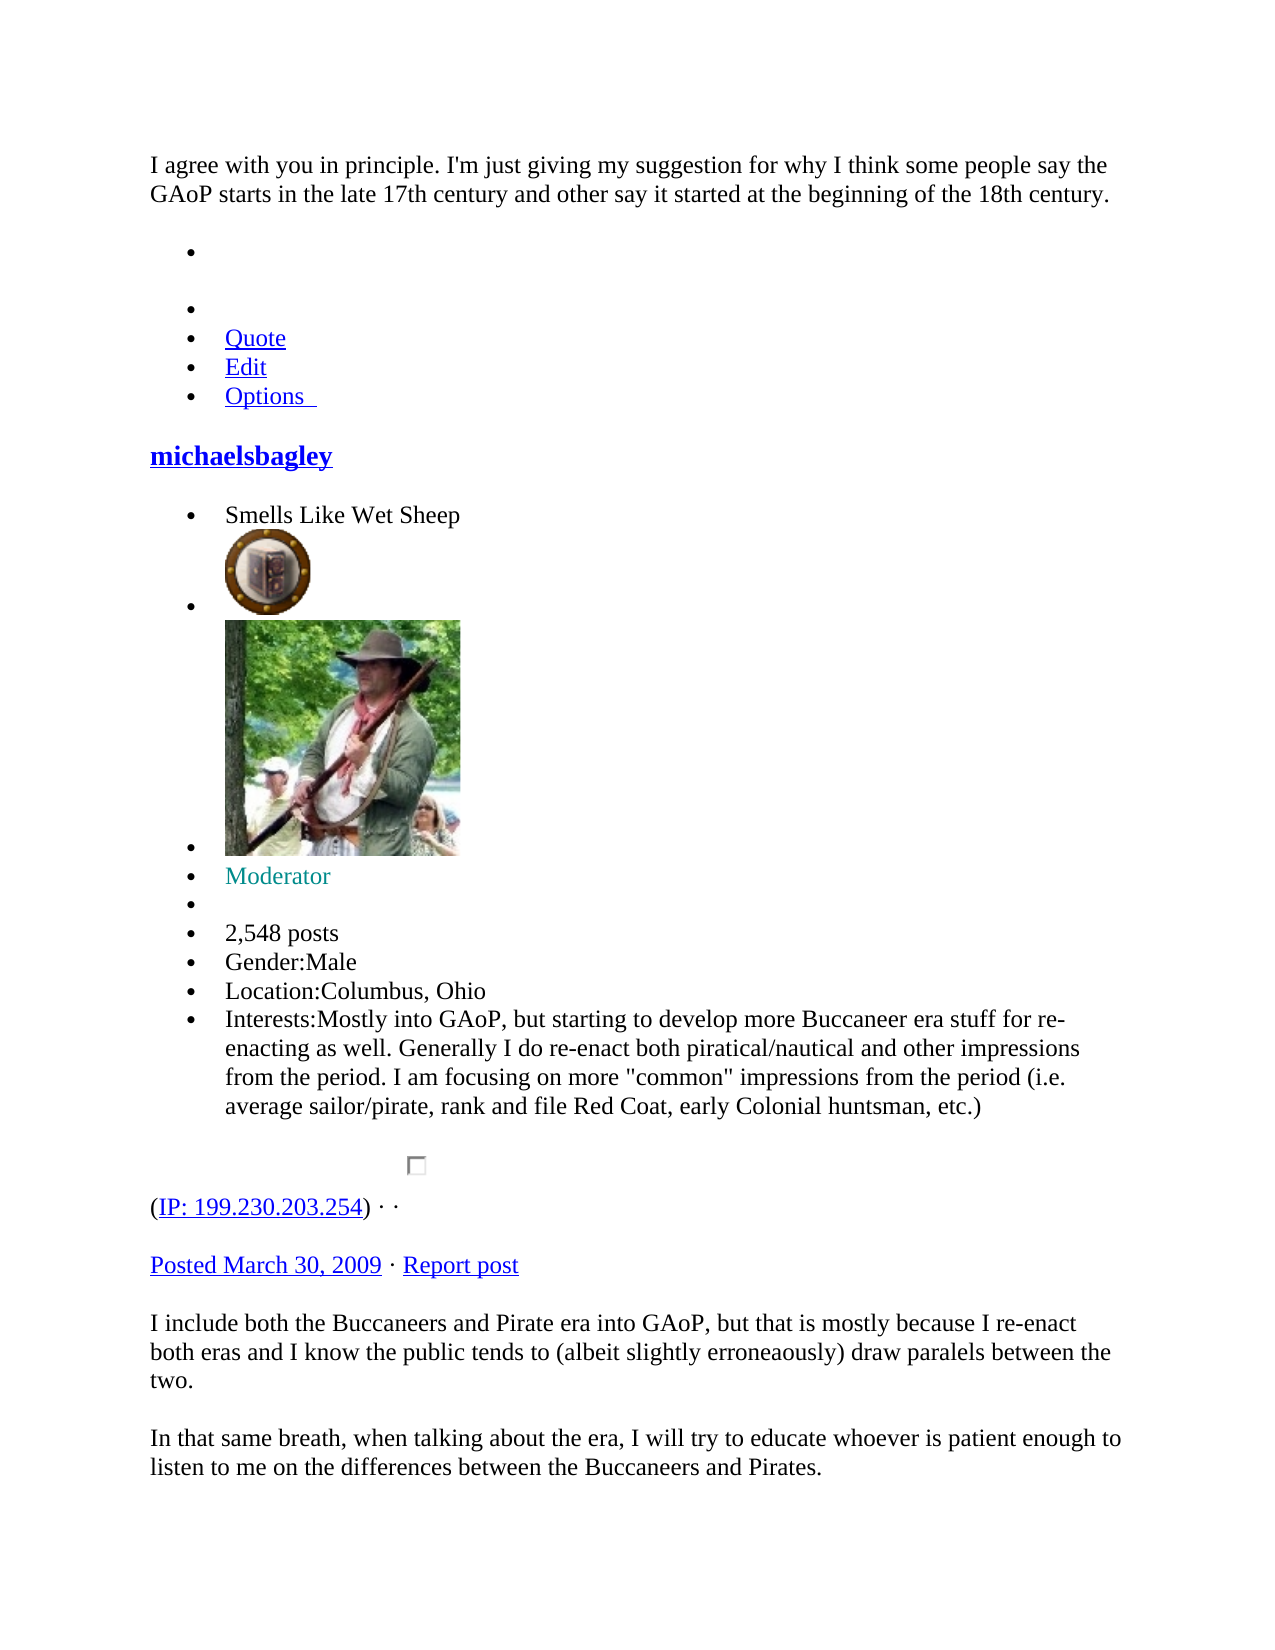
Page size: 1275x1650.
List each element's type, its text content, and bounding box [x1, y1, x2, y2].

text Posted March 30, 2009 · Report post [150, 1250, 1125, 1279]
list Location:Columbus, Ohio [187, 976, 1125, 1004]
text michaelsbagley [150, 439, 1125, 471]
list Smells Like Wet Sheep [187, 500, 1125, 529]
list Interests:Mostly into GAoP, but starting to develop more Buccaneer era stuff for re-enacting as well. Generally I do re-enact both piratical/nautical and other impressions from the period. I am focusing on more "common" impressions from the period (i.e. average sailor/pirate, rank and file Red Coat, early Colonial huntsman, etc.) [187, 1004, 1125, 1119]
text I include both the Buccaneers and Pirate era into GAoP, but that is mostly because I re-enact both eras and I know the public tends to (albeit slightly erroneaously) draw paralels between the two. [150, 1308, 1125, 1394]
text I agree with you in principle. I'm just giving my suggestion for why I think some people say the GAoP starts in the late 17th century and other say it started at the beginning of the 18th century. [150, 150, 1125, 207]
list 2,548 posts [187, 918, 1125, 947]
text In that same breath, when talking about the era, I will try to educate whoever is patient enough to listen to me on the differences between the Buccaneers and Pirates. [150, 1423, 1125, 1481]
list Quote [187, 323, 1125, 352]
picture [225, 620, 461, 856]
text (IP: 199.230.203.254) · · [150, 1149, 1125, 1221]
list Edit [187, 352, 1125, 381]
list Options [187, 381, 1125, 409]
picture [225, 529, 311, 615]
list Moderator [187, 861, 1125, 889]
list Gender:Male [187, 947, 1125, 976]
